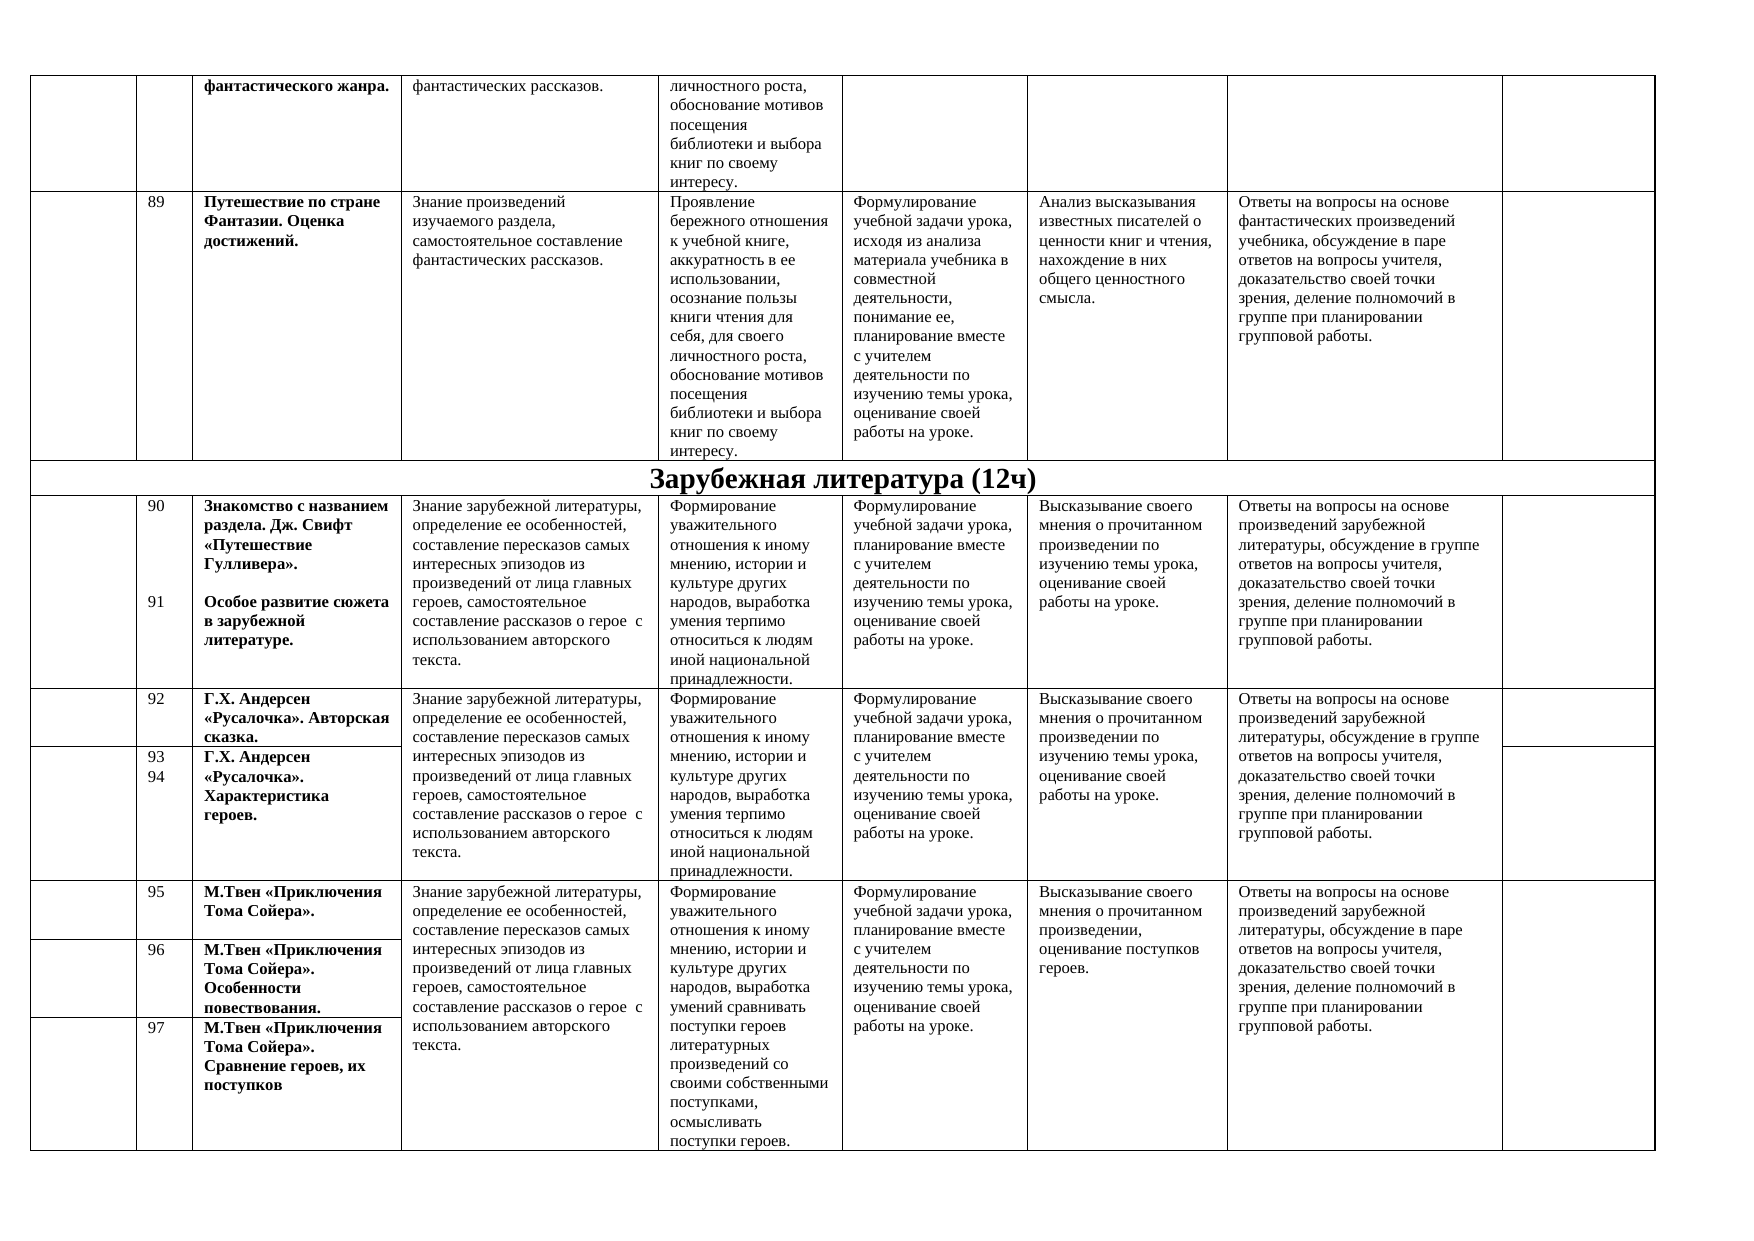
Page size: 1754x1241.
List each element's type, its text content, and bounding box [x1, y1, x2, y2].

table_cell [1503, 747, 1654, 880]
table_cell Знание произведений изучаемого раздела, самостоятельное составление фантастических рассказов. [402, 192, 658, 460]
table_cell Знание зарубежной литературы, определение ее особенностей, составление пересказов самых интересных эпизодов из произведений от лица главных героев, самостоятельное составление рассказов о герое с использованием авторского текста. [402, 881, 658, 1150]
table_cell 90 91 [137, 496, 192, 688]
table_cell [31, 496, 136, 688]
table_cell Путешествие по стране Фантазии. Оценка достижений. [193, 192, 401, 460]
table_cell М.Твен «Приключения Тома Сойера». [193, 881, 401, 939]
table_cell 97 [137, 1018, 192, 1150]
table_cell [31, 747, 136, 880]
table_cell Высказывание своего мнения о прочитанном произведении по изучению темы урока, оценивание своей работы на уроке. [1028, 496, 1227, 688]
table_cell [31, 881, 136, 939]
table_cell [1028, 881, 1227, 1150]
table_cell 96 [137, 940, 192, 1017]
table_cell Высказывание своего мнения о прочитанном произведении по изучению темы урока, оценивание своей работы на уроке. [1028, 689, 1227, 880]
table_cell Знакомство с названием раздела. Дж. Свифт «Путешествие Гулливера». Особое развитие сюжета в зарубежной литературе. [193, 496, 401, 688]
table_cell Формирование уважительного отношения к иному мнению, истории и культуре других народов, выработка умения терпимо относиться к людям иной национальной принадлежности. [659, 689, 842, 880]
table_cell 93 94 [137, 747, 192, 880]
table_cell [843, 881, 1027, 1150]
table_cell 88 [137, 76, 192, 191]
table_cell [1228, 192, 1502, 460]
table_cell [193, 76, 401, 191]
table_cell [1228, 881, 1502, 1150]
table_cell Г.Х. Андерсен «Русалочка». Характеристика героев. [193, 747, 401, 880]
table_cell [1503, 76, 1654, 191]
table_cell [31, 76, 136, 191]
table_cell [31, 689, 136, 746]
table_cell Г.Х. Андерсен «Русалочка». Авторская сказка. [193, 689, 401, 746]
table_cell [1028, 192, 1227, 460]
table_cell М.Твен «Приключения Тома Сойера». Сравнение героев, их поступков [193, 1018, 401, 1150]
table_cell 89 [137, 192, 192, 460]
table_cell Формулирование учебной задачи урока, планирование вместе с учителем деятельности по изучению темы урока, оценивание своей работы на уроке. [843, 689, 1027, 880]
table_cell Формулирование учебной задачи урока, исходя из анализа материала учебника в совместной деятельности, понимание ее, планирование вместе с учителем деятельности по изучению темы урока, оценивание своей работы на уроке. [843, 192, 1027, 460]
table_cell Формирование уважительного отношения к иному мнению, истории и культуре других народов, выработка умения терпимо относиться к людям иной национальной принадлежности. [659, 496, 842, 688]
table_cell [1503, 689, 1654, 746]
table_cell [659, 192, 842, 460]
table_cell 95 [137, 881, 192, 939]
table_cell [1503, 881, 1654, 1150]
table_cell Формирование уважительного отношения к иному мнению, истории и культуре других народов, выработка умений сравнивать поступки героев литературных произведений со своими собственными поступками, осмысливать поступки героев. [659, 881, 842, 1150]
table_cell [1503, 496, 1654, 688]
table_cell [1503, 192, 1654, 460]
table_cell Формулирование учебной задачи урока, планирование вместе с учителем деятельности по изучению темы урока, оценивание своей работы на уроке. [843, 496, 1027, 688]
table_cell Знание зарубежной литературы, определение ее особенностей, составление пересказов самых интересных эпизодов из произведений от лица главных героев, самостоятельное составление рассказов о герое с использованием авторского текста. [402, 496, 658, 688]
table_cell Ответы на вопросы на основе произведений зарубежной литературы, обсуждение в группе ответов на вопросы учителя, доказательство своей точки зрения, деление полномочий в группе при планировании групповой работы. [1228, 496, 1502, 688]
table_cell Знание зарубежной литературы, определение ее особенностей, составление пересказов самых интересных эпизодов из произведений от лица главных героев, самостоятельное составление рассказов о герое с использованием авторского текста. [402, 689, 658, 880]
table_cell Зарубежная литература (12ч) [31, 461, 1654, 495]
table_cell М.Твен «Приключения Тома Сойера». Особенности повествования. [193, 940, 401, 1017]
table_cell [31, 1018, 136, 1150]
table_cell 92 [137, 689, 192, 746]
table_cell [31, 940, 136, 1017]
table_cell Ответы на вопросы на основе произведений зарубежной литературы, обсуждение в группе ответов на вопросы учителя, доказательство своей точки зрения, деление полномочий в группе при планировании групповой работы. [1228, 689, 1502, 880]
table_cell [31, 192, 136, 460]
